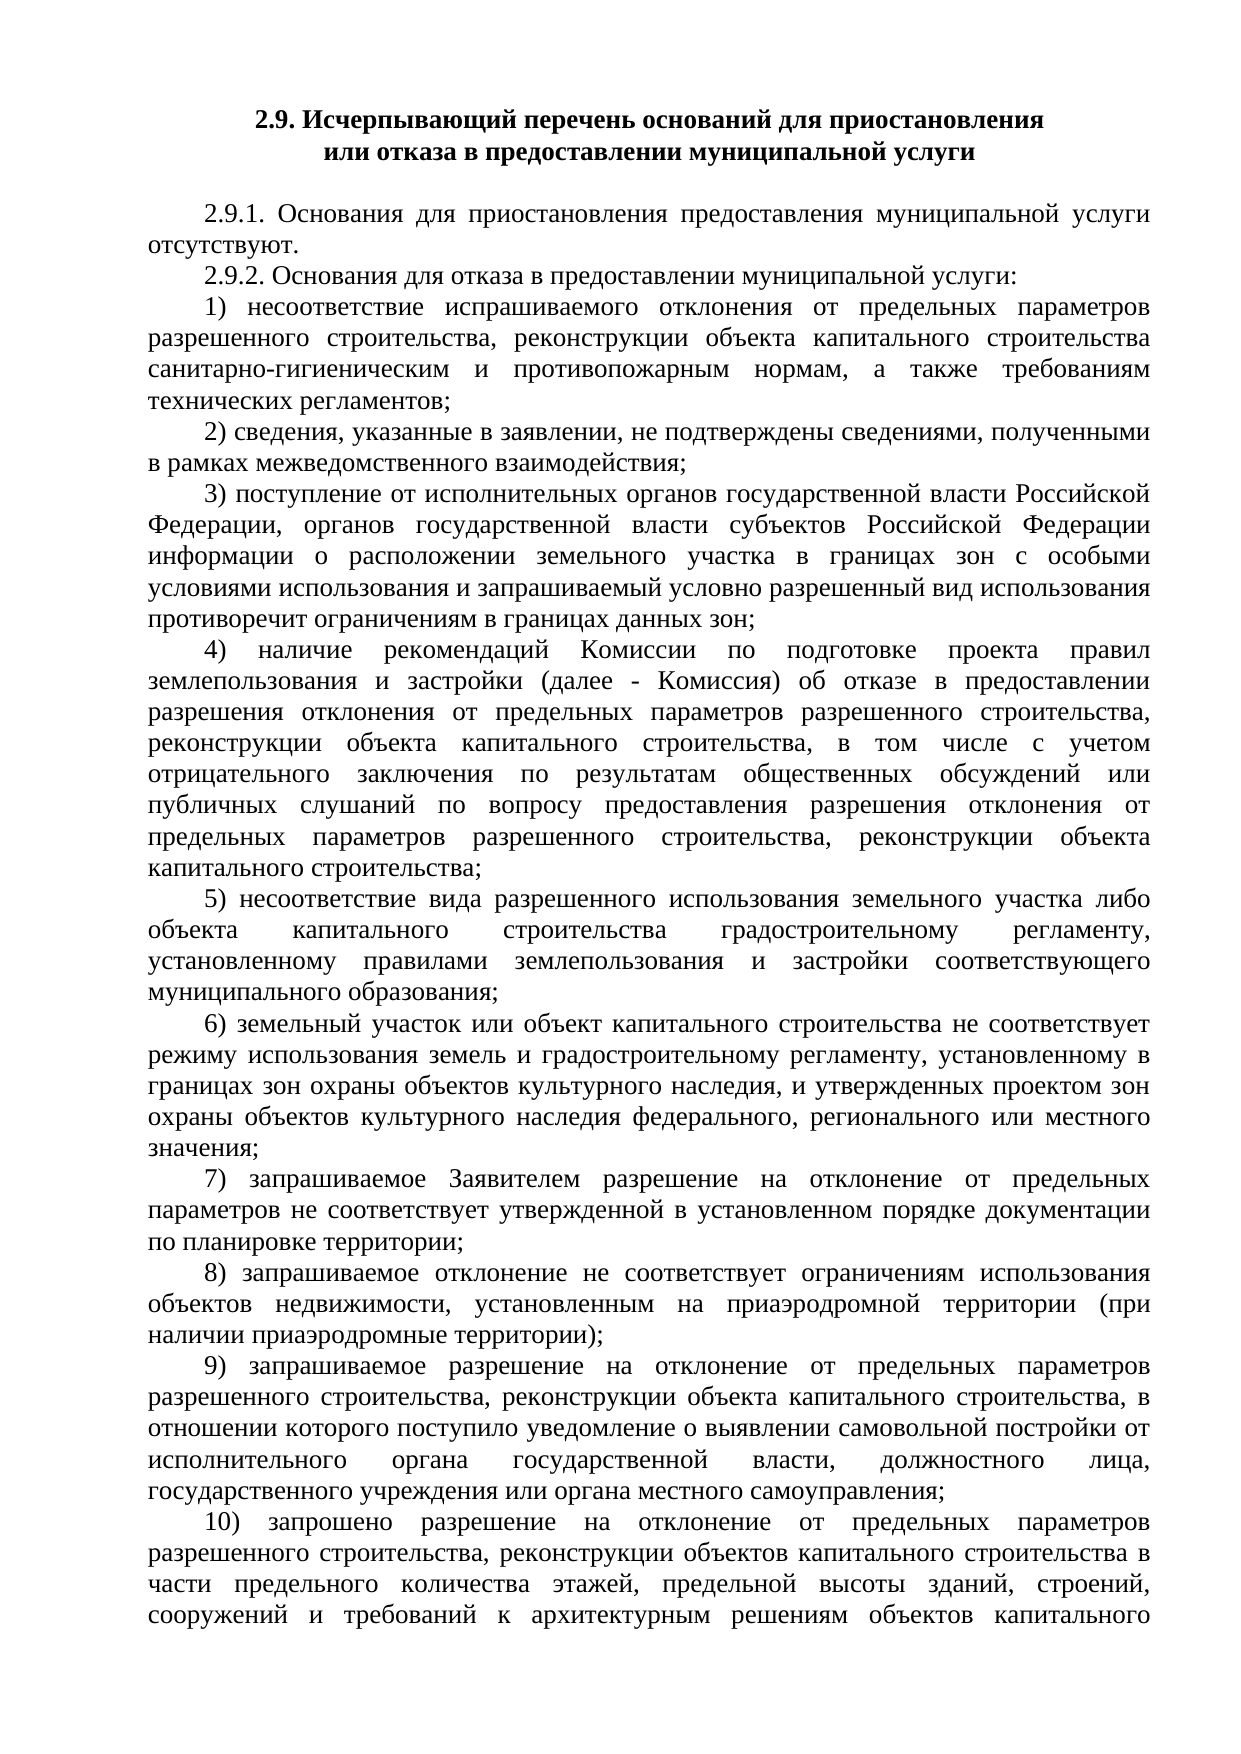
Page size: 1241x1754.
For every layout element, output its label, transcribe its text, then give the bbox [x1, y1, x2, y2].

text 6) земельный участок или объект капитального строительства не соответствует режиму использования земель и градостроительному регламенту, установленному в границах зон охраны объектов культурного наследия, и утвержденных проектом зон охраны объектов культурного наследия федерального, регионального или местного значения; [148, 1007, 1152, 1162]
title 2.9. Исчерпывающий перечень оснований для приостановления [148, 103, 1152, 134]
text 2) сведения, указанные в заявлении, не подтверждены сведениями, полученными в рамках межведомственного взаимодействия; [148, 415, 1152, 477]
text 2.9.1. Основания для приостановления предоставления муниципальной услуги отсутствуют. [148, 197, 1152, 259]
text 7) запрашиваемое Заявителем разрешение на отклонение от предельных параметров не соответствует утвержденной в установленном порядке документации по планировке территории; [148, 1162, 1152, 1256]
text 1) несоответствие испрашиваемого отклонения от предельных параметров разрешенного строительства, реконструкции объекта капитального строительства санитарно-гигиеническим и противопожарным нормам, а также требованиям технических регламентов; [148, 290, 1152, 415]
text 2.9.2. Основания для отказа в предоставлении муниципальной услуги: [148, 259, 1152, 290]
text 4) наличие рекомендаций Комиссии по подготовке проекта правил землепользования и застройки (далее - Комиссия) об отказе в предоставлении разрешения отклонения от предельных параметров разрешенного строительства, реконструкции объекта капитального строительства, в том числе с учетом отрицательного заключения по результатам общественных обсуждений или публичных слушаний по вопросу предоставления разрешения отклонения от предельных параметров разрешенного строительства, реконструкции объекта капитального строительства; [148, 633, 1152, 882]
title или отказа в предоставлении муниципальной услуги [148, 134, 1152, 166]
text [148, 1505, 1152, 1629]
text 8) запрашиваемое отклонение не соответствует ограничениям использования объектов недвижимости, установленным на приаэродромной территории (при наличии приаэродромные территории); [148, 1256, 1152, 1349]
text 9) запрашиваемое разрешение на отклонение от предельных параметров разрешенного строительства, реконструкции объекта капитального строительства, в отношении которого поступило уведомление о выявлении самовольной постройки от исполнительного органа государственной власти, должностного лица, государственного учреждения или органа местного самоуправления; [148, 1349, 1152, 1505]
text 3) поступление от исполнительных органов государственной власти Российской Федерации, органов государственной власти субъектов Российской Федерации информации о расположении земельного участка в границах зон с особыми условиями использования и запрашиваемый условно разрешенный вид использования противоречит ограничениям в границах данных зон; [148, 477, 1152, 633]
text 5) несоответствие вида разрешенного использования земельного участка либо объекта капитального строительства градостроительному регламенту, установленному правилами землепользования и застройки соответствующего муниципального образования; [148, 882, 1152, 1007]
